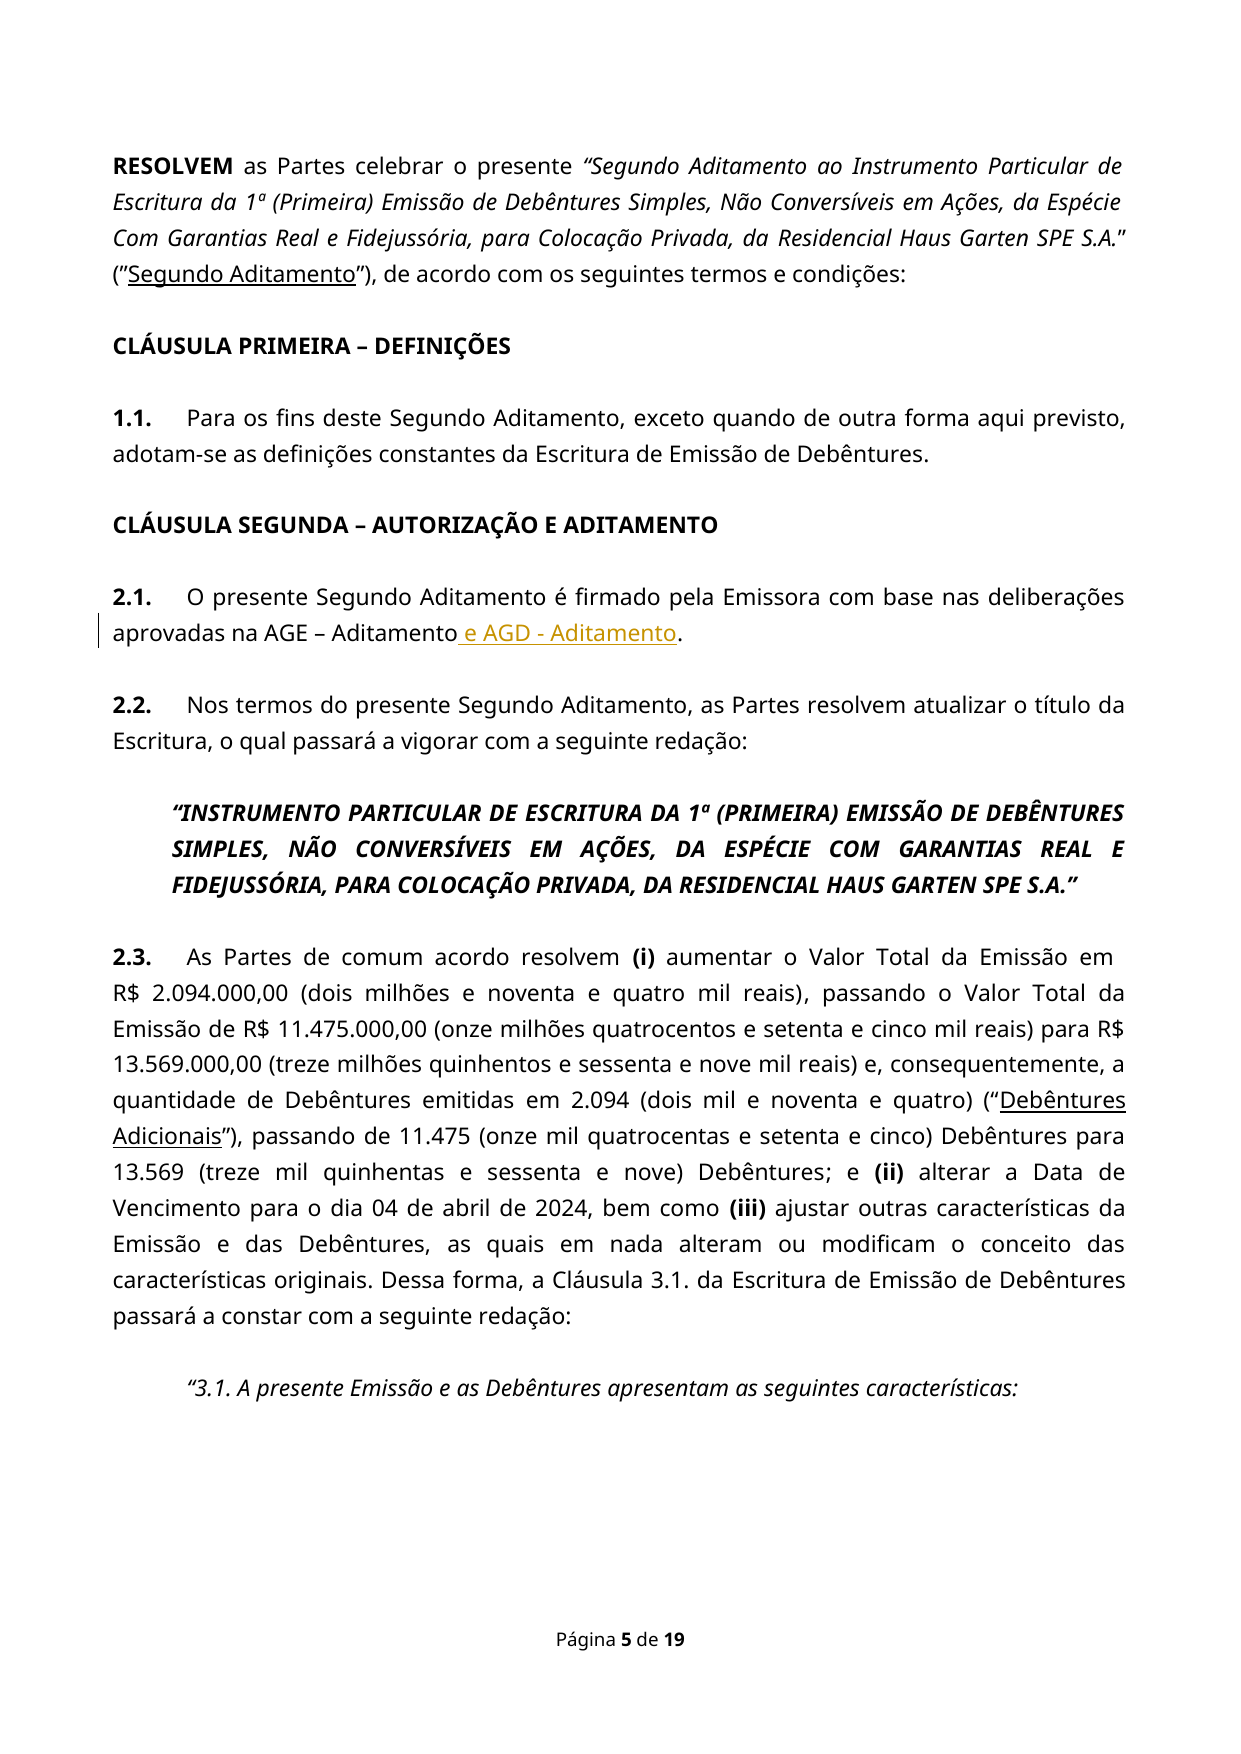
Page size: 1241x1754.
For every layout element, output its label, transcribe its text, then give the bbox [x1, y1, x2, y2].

text CLÁUSULA SEGUNDA – AUTORIZAÇÃO E ADITAMENTO [112, 509, 1128, 541]
text RESOLVEM as Partes celebrar o presente “Segundo Aditamento ao Instrumento Particular de Escritura da 1ª (Primeira) Emissão de Debêntures Simples, Não Conversíveis em Ações, da Espécie Com Garantias Real e Fidejussória, para Colocação Privada, da Residencial Haus Garten SPE S.A.” (”Segundo Aditamento”), de acordo com os seguintes termos e condições: [112, 150, 1126, 289]
text “3.1. A presente Emissão e as Debêntures apresentam as seguintes características: [186, 1372, 1128, 1403]
subtitle Para os fins deste Segundo Aditamento, exceto quando de outra forma aqui previsto, adotam-se as definições constantes da Escritura de Emissão de Debêntures. [112, 402, 1128, 469]
subtitle Nos termos do presente Segundo Aditamento, as Partes resolvem atualizar o título da Escritura, o qual passará a vigorar com a seguinte redação: [112, 689, 1126, 756]
subtitle O presente Segundo Aditamento é firmado pela Emissora com base nas deliberações aprovadas na AGE – Aditamento. [112, 581, 1126, 648]
text CLÁUSULA PRIMEIRA – DEFINIÇÕES [112, 330, 1128, 361]
text “INSTRUMENTO PARTICULAR DE ESCRITURA DA 1ª (PRIMEIRA) EMISSÃO DE DEBÊNTURES SIMPLES, NÃO CONVERSÍVEIS EM AÇÕES, DA ESPÉCIE COM GARANTIAS REAL E FIDEJUSSÓRIA, PARA COLOCAÇÃO PRIVADA, DA RESIDENCIAL HAUS GARTEN SPE S.A.” [172, 797, 1128, 900]
subtitle As Partes de comum acordo resolvem (i) aumentar o Valor Total da Emissão em R$ 2.094.000,00 (dois milhões e noventa e quatro mil reais), passando o Valor Total da Emissão de R$ 11.475.000,00 (onze milhões quatrocentos e setenta e cinco mil reais) para R$ 13.569.000,00 (treze milhões quinhentos e sessenta e nove mil reais) e, consequentemente, a quantidade de Debêntures emitidas em 2.094 (dois mil e noventa e quatro) (“Debêntures Adicionais”), passando de 11.475 (onze mil quatrocentas e setenta e cinco) Debêntures para 13.569 (treze mil quinhentas e sessenta e nove) Debêntures; e (ii) alterar a Data de Vencimento para o dia 04 de abril de 2024, bem como (iii) ajustar outras características da Emissão e das Debêntures, as quais em nada alteram ou modificam o conceito das características originais. Dessa forma, a Cláusula 3.1. da Escritura de Emissão de Debêntures passará a constar com a seguinte redação: [112, 941, 1126, 1331]
